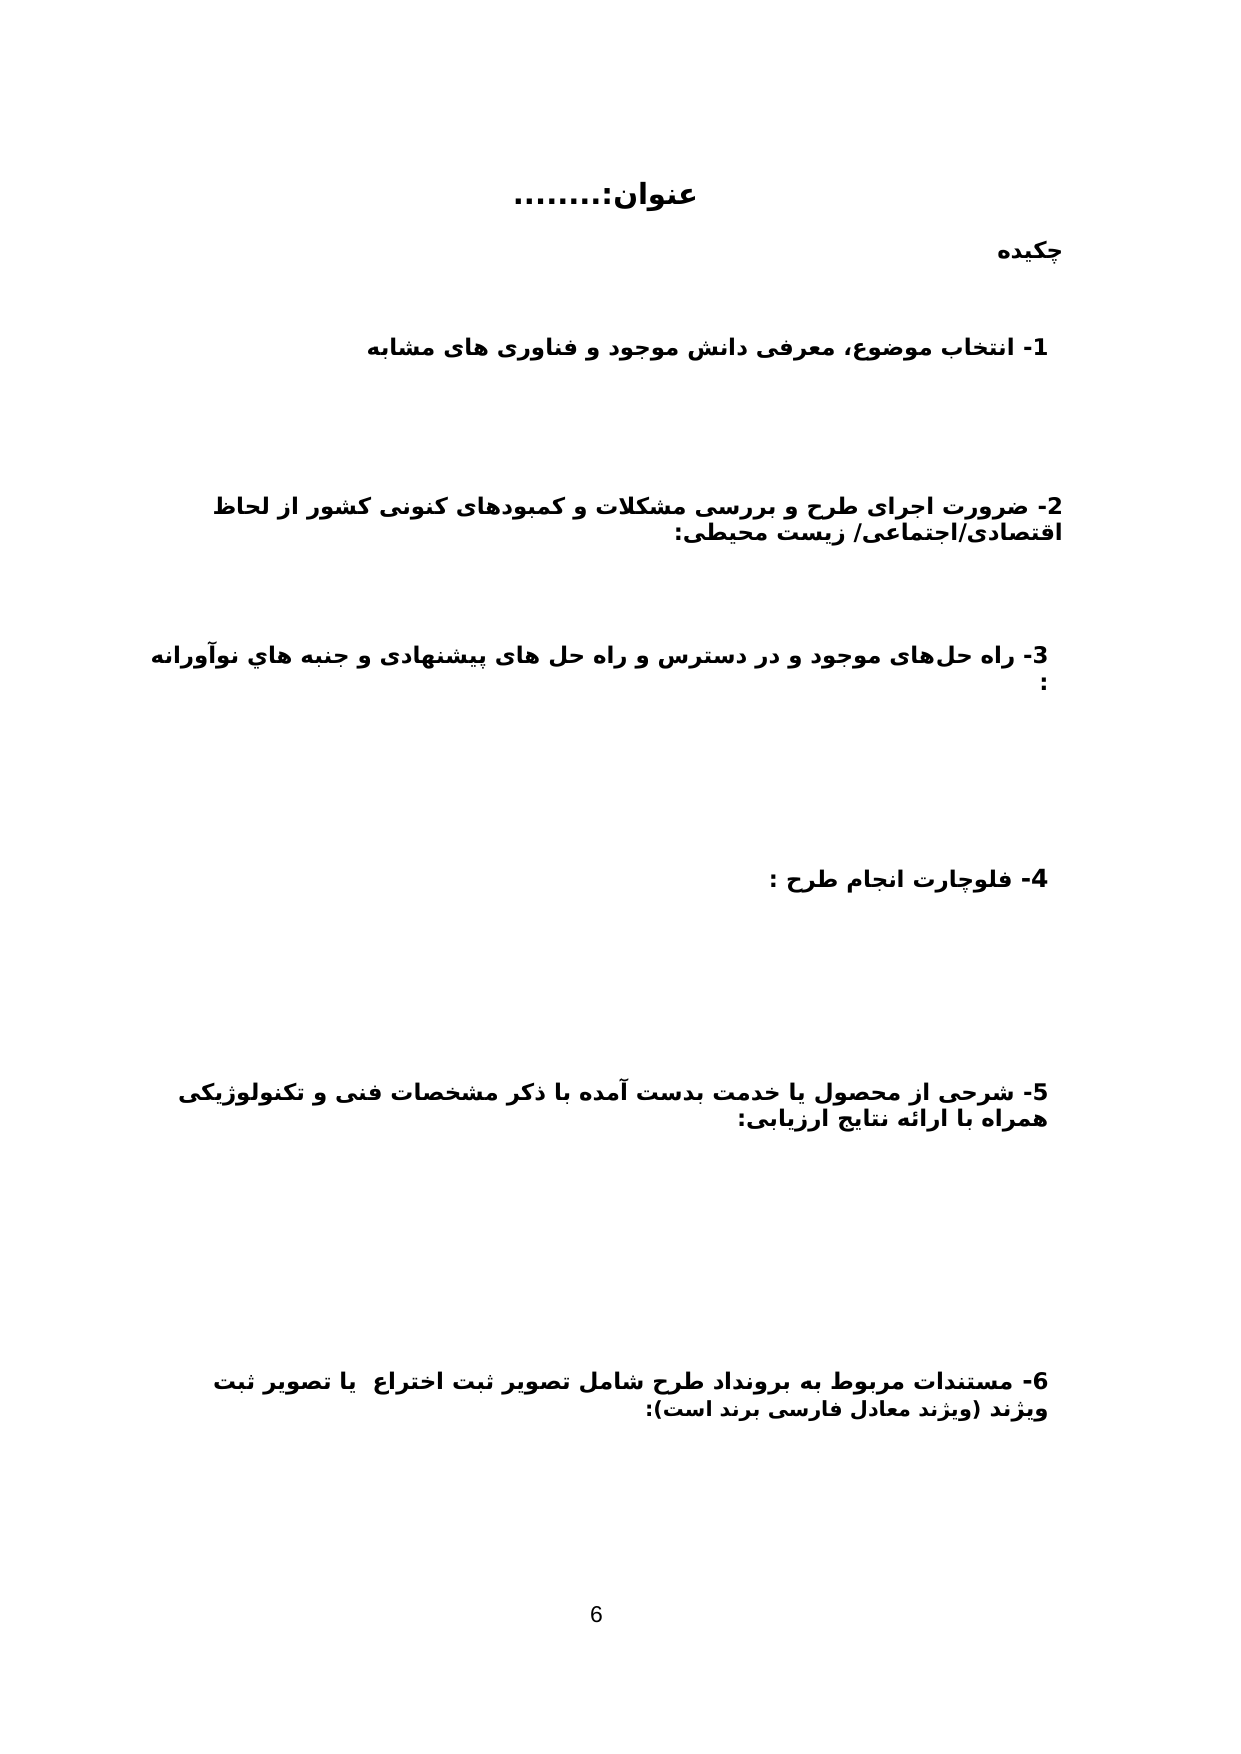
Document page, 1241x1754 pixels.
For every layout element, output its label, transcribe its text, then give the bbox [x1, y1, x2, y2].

text 2- ضرورت اجرای طرح و بررسی مشکلات و کمبودهای کنونی کشور از لحاظ اقتصادی/اجتماعی/ زیست محیطی: [148, 493, 1063, 546]
text 1- انتخاب موضوع، معرفی دانش موجود و فناوری های مشابه [148, 334, 1048, 361]
text عنوان:........ [148, 177, 1063, 211]
text چکیده [148, 237, 1063, 264]
text 3- راه حل‌های موجود و در دسترس و راه حل های پیشنهادی و جنبه هاي نوآورانه : [148, 643, 1048, 696]
text 4- فلوچارت انجام طرح : [148, 864, 1048, 893]
text 5- شرحی از محصول یا خدمت بدست آمده با ذکر مشخصات فنی و تکنولوژیکی همراه با ارائه نتایج ارزیابی: [148, 1079, 1048, 1132]
text 6- مستندات مربوط به برونداد طرح شامل تصویر ثبت اختراع یا تصویر ثبت ویژند (ویژند معادل فارسی برند است): [148, 1366, 1048, 1422]
